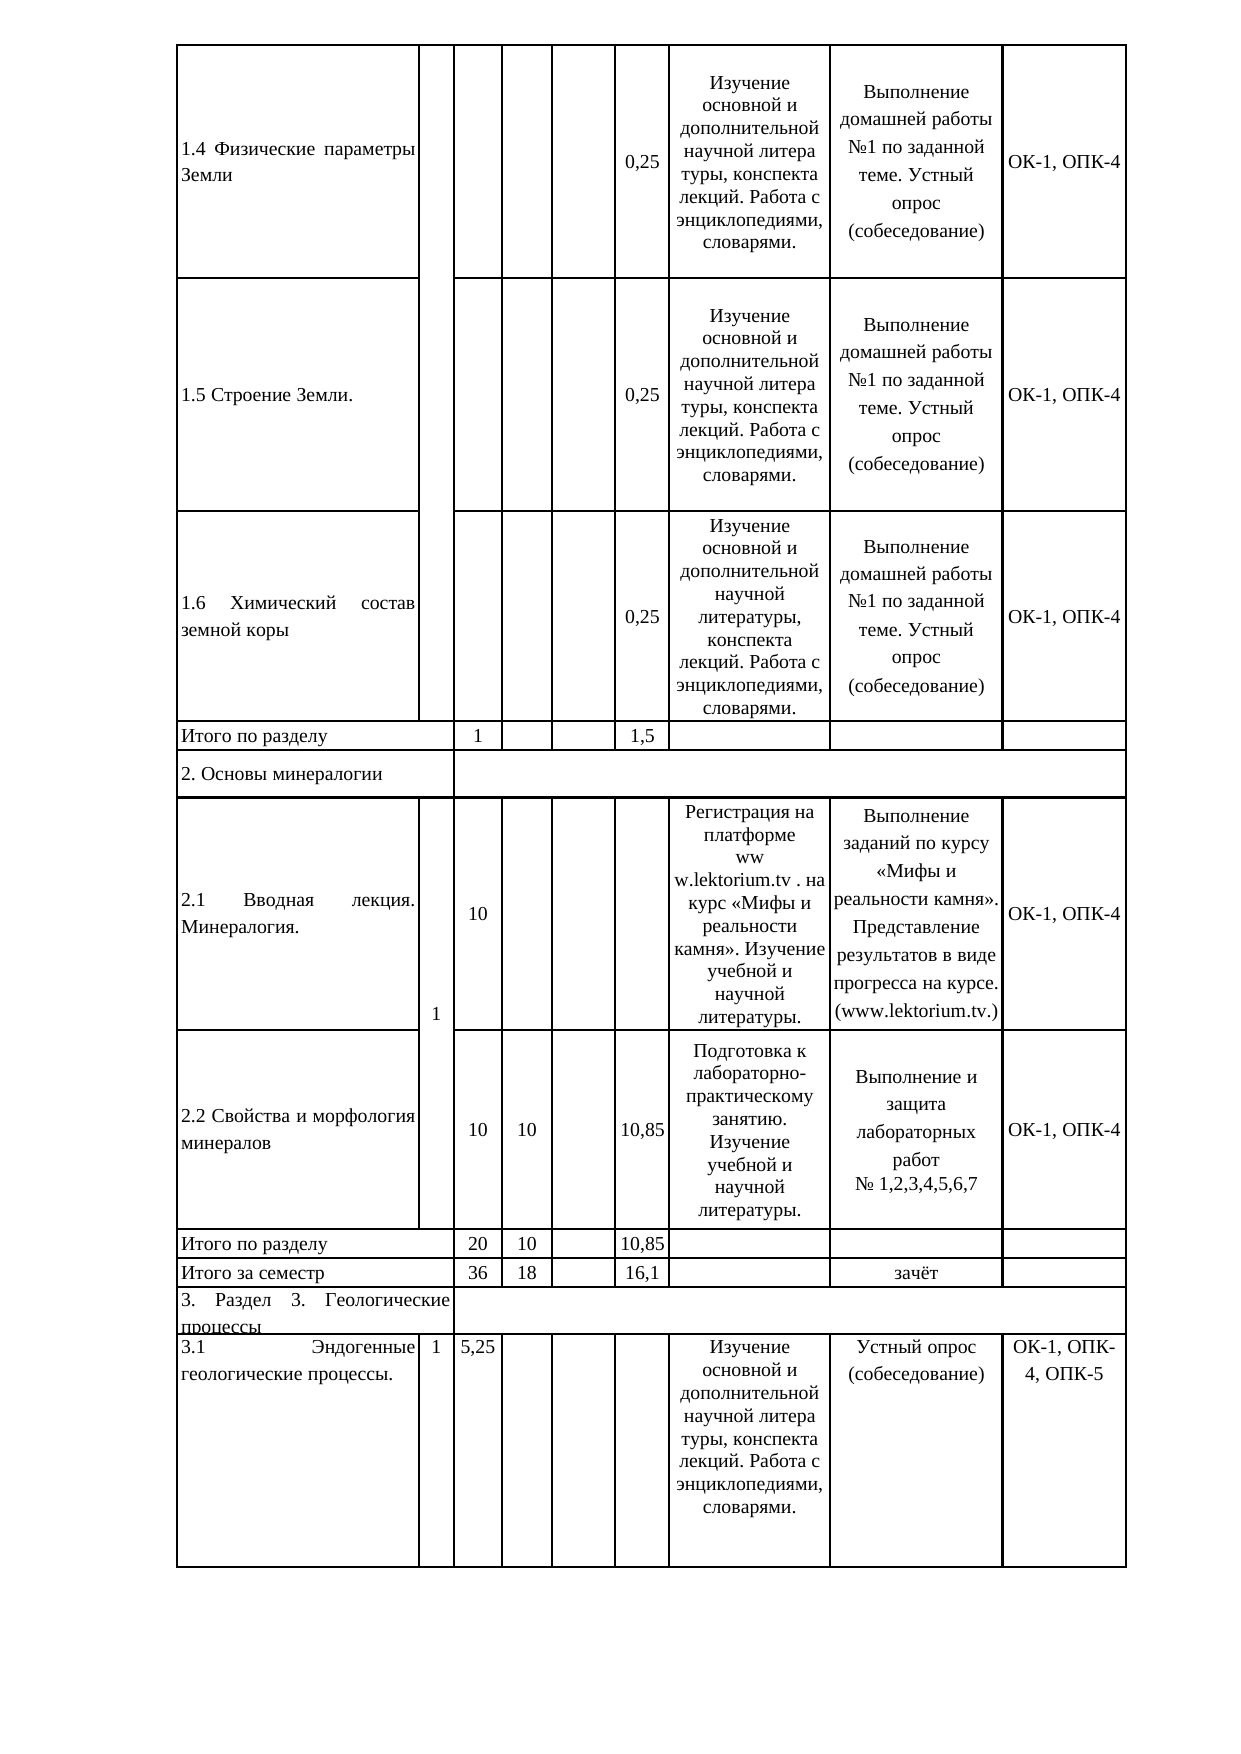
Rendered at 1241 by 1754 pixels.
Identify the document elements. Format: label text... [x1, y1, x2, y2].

table_cell [455, 512, 501, 720]
table_cell 1,5 [616, 722, 668, 749]
table_cell [503, 46, 551, 277]
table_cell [831, 46, 1001, 277]
table_cell Итого за семестр [178, 1259, 453, 1286]
table_cell зачёт [831, 1259, 1001, 1286]
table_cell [670, 1335, 829, 1566]
table_cell 10 [455, 799, 501, 1029]
table_cell ОК-1, ОПК-4 [1004, 1031, 1125, 1228]
table_cell ОК-1, ОПК-4 [1004, 46, 1125, 277]
table_cell [503, 799, 551, 1029]
table_cell ОК-1, ОПК-4 [1004, 512, 1125, 720]
table_cell [831, 1230, 1001, 1257]
table_cell 10 [503, 1031, 551, 1228]
table_cell 2.2 Свойства и морфология минералов [178, 1031, 418, 1228]
table_cell [455, 279, 501, 510]
table_cell 2. Основы минералогии [178, 751, 453, 796]
table_cell 2.1 Вводная лекция. Минералогия. [178, 799, 418, 1029]
table_cell [455, 46, 501, 277]
table_cell [503, 722, 551, 749]
table_cell Регистрация на платформе www.lektorium.tv . на курс «Мифы и реальности камня». Изучение учебной и научной литературы. [670, 799, 829, 1029]
table_cell [553, 1031, 614, 1228]
table_cell 20 [455, 1230, 501, 1257]
table_cell 10,85 [616, 1230, 668, 1257]
table_cell 18 [503, 1259, 551, 1286]
table_cell [553, 1259, 614, 1286]
table_cell [503, 279, 551, 510]
table_cell [616, 1335, 668, 1566]
table_cell Итого по разделу [178, 1230, 453, 1257]
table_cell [831, 1335, 1001, 1566]
table_cell [553, 512, 614, 720]
table_cell 0,25 [616, 512, 668, 720]
table_cell 1.4 Физические параметры Земли [178, 46, 418, 277]
table_cell ОК-1, ОПК-4 [1004, 279, 1125, 510]
table_cell 10,85 [616, 1031, 668, 1228]
table_cell [670, 1259, 829, 1286]
table_cell [553, 1335, 614, 1566]
table_cell Изучение основной и дополнительной научной литера туры, конспекта лекций. Работа с энциклопедиями, словарями. [670, 279, 829, 510]
table_cell Подготовка к лабораторно- практическому занятию. Изучение учебной и научной литературы. [670, 1031, 829, 1228]
table_cell [553, 1230, 614, 1257]
table_cell [553, 46, 614, 277]
table_cell 1.5 Строение Земли. [178, 279, 418, 510]
table_cell [503, 1335, 551, 1566]
table_cell 1 [420, 1335, 453, 1566]
table_cell [553, 722, 614, 749]
table_cell [616, 799, 668, 1029]
table_cell 1 [455, 722, 501, 749]
table_cell Изучение основной и дополнительной научной литературы, конспекта лекций. Работа с энциклопедиями, словарями. [670, 512, 829, 720]
table_cell [553, 799, 614, 1029]
table_cell Выполнение домашней работы №1 по заданной теме. Устный опрос (собеседование) [831, 512, 1001, 720]
table_cell Изучение основной и дополнительной научной литера туры, конспекта лекций. Работа с энциклопедиями, словарями. [670, 46, 829, 277]
table_cell [553, 279, 614, 510]
table_cell [831, 722, 1001, 749]
table_cell [670, 1230, 829, 1257]
table_cell Выполнение заданий по курсу «Мифы и реальности камня». Представление результатов в виде прогресса на курсе. (www.lektorium.tv.) [831, 799, 1001, 1029]
table_cell 0,25 [616, 46, 668, 277]
table_cell [455, 751, 1125, 796]
table_cell 5,25 [455, 1335, 501, 1566]
table_cell ОК-1, ОПК-4, ОПК-5 [1004, 1335, 1125, 1566]
table_cell 10 [503, 1230, 551, 1257]
table_cell 3.1 Эндогенные геологические процессы. [178, 1335, 418, 1566]
table_cell [1004, 1259, 1125, 1286]
table_cell [670, 722, 829, 749]
table_cell Итого по разделу [178, 722, 453, 749]
table_cell 16,1 [616, 1259, 668, 1286]
table_cell 1 [420, 799, 453, 1228]
table_cell 1.6 Химический состав земной коры [178, 512, 418, 720]
table_cell 36 [455, 1259, 501, 1286]
table_cell 10 [455, 1031, 501, 1228]
table_cell Выполнение домашней работы №1 по заданной теме. Устный опрос (собеседование) [831, 279, 1001, 510]
table_cell [503, 512, 551, 720]
table_cell [455, 1288, 1125, 1333]
table_cell 0,25 [616, 279, 668, 510]
table_cell Выполнение и защита лабораторных работ № 1,2,3,4,5,6,7 [831, 1031, 1001, 1228]
table_cell ОК-1, ОПК-4 [1004, 799, 1125, 1029]
table_cell [1004, 1230, 1125, 1257]
table_cell [1004, 722, 1125, 749]
table_cell 3. Раздел 3. Геологические процессы [178, 1288, 453, 1333]
